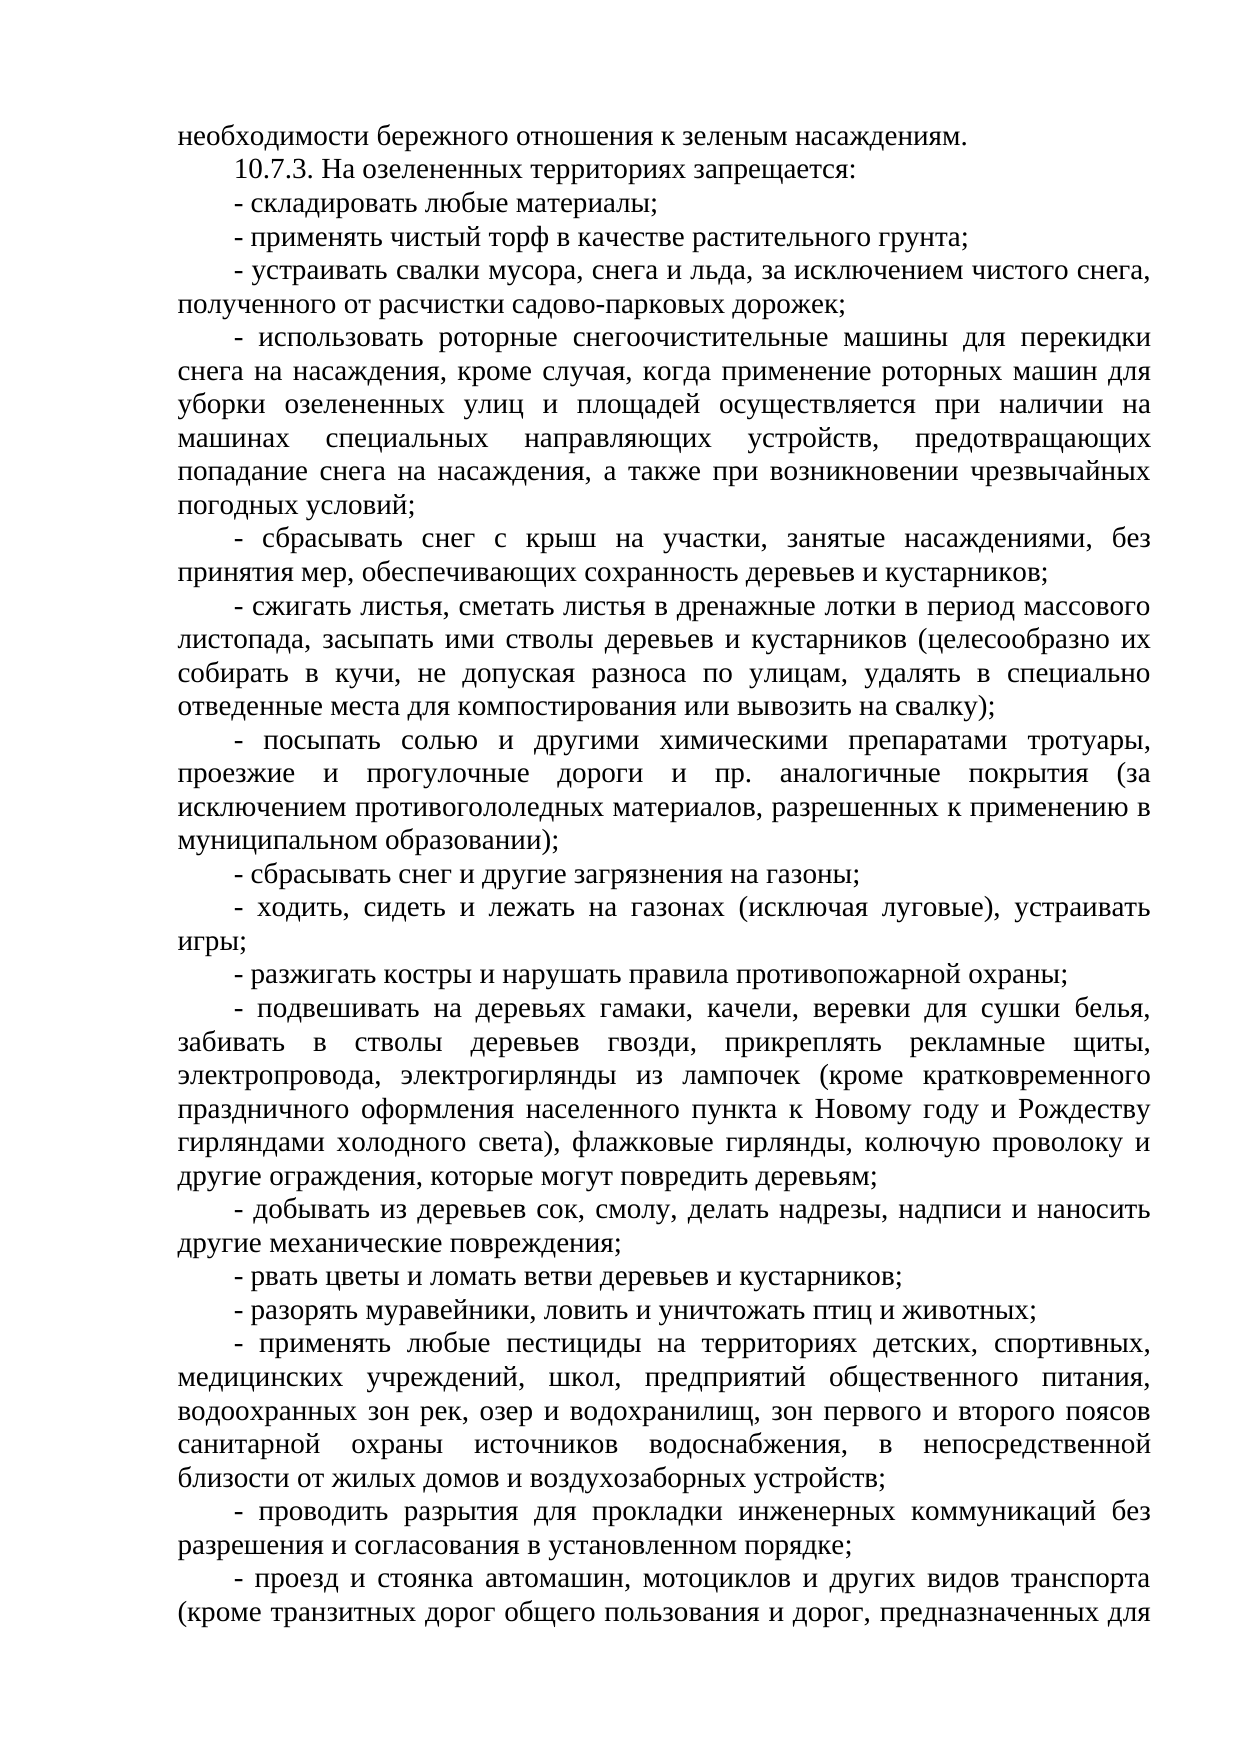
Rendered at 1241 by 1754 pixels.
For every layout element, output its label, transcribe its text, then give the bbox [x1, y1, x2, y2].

text - рвать цветы и ломать ветви деревьев и кустарников; [177, 1258, 1152, 1292]
text - использовать роторные снегоочистительные машины для перекидки снега на насаждения, кроме случая, когда применение роторных машин для уборки озелененных улиц и площадей осуществляется при наличии на машинах специальных направляющих устройств, предотвращающих попадание снега на насаждения, а также при возникновении чрезвычайных погодных условий; [177, 319, 1152, 521]
text - применять любые пестициды на территориях детских, спортивных, медицинских учреждений, школ, предприятий общественного питания, водоохранных зон рек, озер и водохранилищ, зон первого и второго поясов санитарной охраны источников водоснабжения, в непосредственной близости от жилых домов и воздухозаборных устройств; [177, 1326, 1152, 1493]
text - добывать из деревьев сок, смолу, делать надрезы, надписи и наносить другие механические повреждения; [177, 1191, 1152, 1258]
text - посыпать солью и другими химическими препаратами тротуары, проезжие и прогулочные дороги и пр. аналогичные покрытия (за исключением противогололедных материалов, разрешенных к применению в муниципальном образовании); [177, 722, 1152, 856]
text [177, 1560, 1152, 1627]
text - складировать любые материалы; [177, 185, 1152, 219]
text - сбрасывать снег и другие загрязнения на газоны; [177, 856, 1152, 889]
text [177, 118, 1152, 152]
text - подвешивать на деревьях гамаки, качели, веревки для сушки белья, забивать в стволы деревьев гвозди, прикреплять рекламные щиты, электропровода, электрогирлянды из лампочек (кроме кратковременного праздничного оформления населенного пункта к Новому году и Рождеству гирляндами холодного света), флажковые гирлянды, колючую проволоку и другие ограждения, которые могут повредить деревьям; [177, 990, 1152, 1191]
text - применять чистый торф в качестве растительного грунта; [177, 219, 1152, 252]
text - устраивать свалки мусора, снега и льда, за исключением чистого снега, полученного от расчистки садово-парковых дорожек; [177, 252, 1152, 319]
text - сжигать листья, сметать листья в дренажные лотки в период массового листопада, засыпать ими стволы деревьев и кустарников (целесообразно их собирать в кучи, не допуская разноса по улицам, удалять в специально отведенные места для компостирования или вывозить на свалку); [177, 588, 1152, 722]
text 10.7.3. На озелененных территориях запрещается: [177, 152, 1152, 185]
text - проводить разрытия для прокладки инженерных коммуникаций без разрешения и согласования в установленном порядке; [177, 1493, 1152, 1560]
text - сбрасывать снег с крыш на участки, занятые насаждениями, без принятия мер, обеспечивающих сохранность деревьев и кустарников; [177, 521, 1152, 588]
text - ходить, сидеть и лежать на газонах (исключая луговые), устраивать игры; [177, 889, 1152, 957]
text - разорять муравейники, ловить и уничтожать птиц и животных; [177, 1292, 1152, 1326]
text - разжигать костры и нарушать правила противопожарной охраны; [177, 957, 1152, 990]
